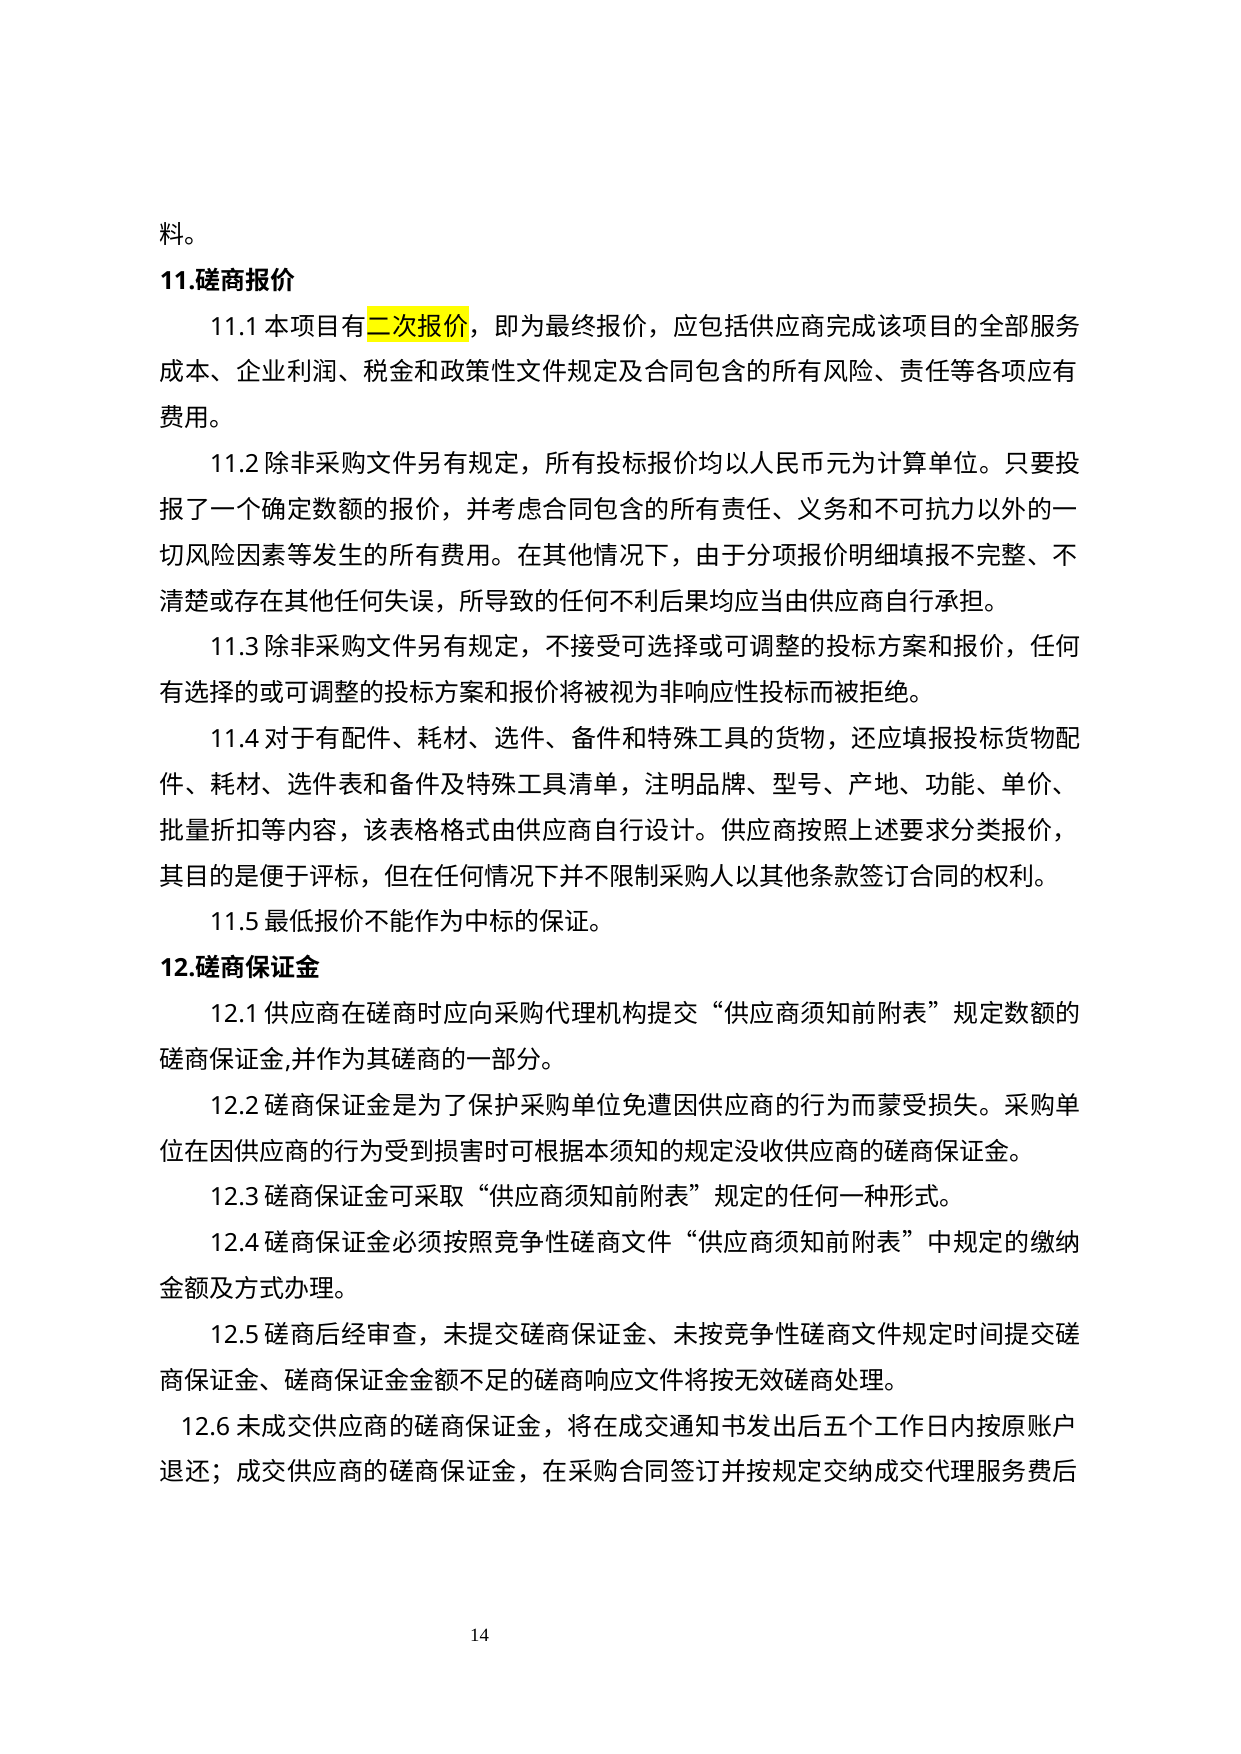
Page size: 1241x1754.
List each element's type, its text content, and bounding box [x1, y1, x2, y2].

text 12.3磋商保证金可采取“供应商须知前附表”规定的任何一种形式。 [159, 1169, 1081, 1215]
text 12.1供应商在磋商时应向采购代理机构提交“供应商须知前附表”规定数额的磋商保证金,并作为其磋商的一部分。 [159, 986, 1081, 1077]
text 11.3除非采购文件另有规定，不接受可选择或可调整的投标方案和报价，任何有选择的或可调整的投标方案和报价将被视为非响应性投标而被拒绝。 [159, 619, 1081, 711]
text 11.1本项目有二次报价，即为最终报价，应包括供应商完成该项目的全部服务成本、企业利润、税金和政策性文件规定及合同包含的所有风险、责任等各项应有费用。 [159, 298, 1081, 436]
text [159, 207, 1081, 252]
text 12.2磋商保证金是为了保护采购单位免遭因供应商的行为而蒙受损失。采购单位在因供应商的行为受到损害时可根据本须知的规定没收供应商的磋商保证金。 [159, 1077, 1081, 1169]
text 11.2除非采购文件另有规定，所有投标报价均以人民币元为计算单位。只要投报了一个确定数额的报价，并考虑合同包含的所有责任、义务和不可抗力以外的一切风险因素等发生的所有费用。在其他情况下，由于分项报价明细填报不完整、不清楚或存在其他任何失误，所导致的任何不利后果均应当由供应商自行承担。 [159, 436, 1081, 619]
text 11.磋商报价 [159, 252, 1081, 298]
text 12.4磋商保证金必须按照竞争性磋商文件“供应商须知前附表”中规定的缴纳金额及方式办理。 [159, 1215, 1081, 1307]
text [159, 1398, 1081, 1490]
text 12.磋商保证金 [159, 940, 1081, 986]
text 12.5磋商后经审查，未提交磋商保证金、未按竞争性磋商文件规定时间提交磋商保证金、磋商保证金金额不足的磋商响应文件将按无效磋商处理。 [159, 1307, 1081, 1398]
text 11.5最低报价不能作为中标的保证。 [159, 894, 1081, 940]
text 11.4对于有配件、耗材、选件、备件和特殊工具的货物，还应填报投标货物配件、耗材、选件表和备件及特殊工具清单，注明品牌、型号、产地、功能、单价、批量折扣等内容，该表格格式由供应商自行设计。供应商按照上述要求分类报价，其目的是便于评标，但在任何情况下并不限制采购人以其他条款签订合同的权利。 [159, 711, 1081, 894]
